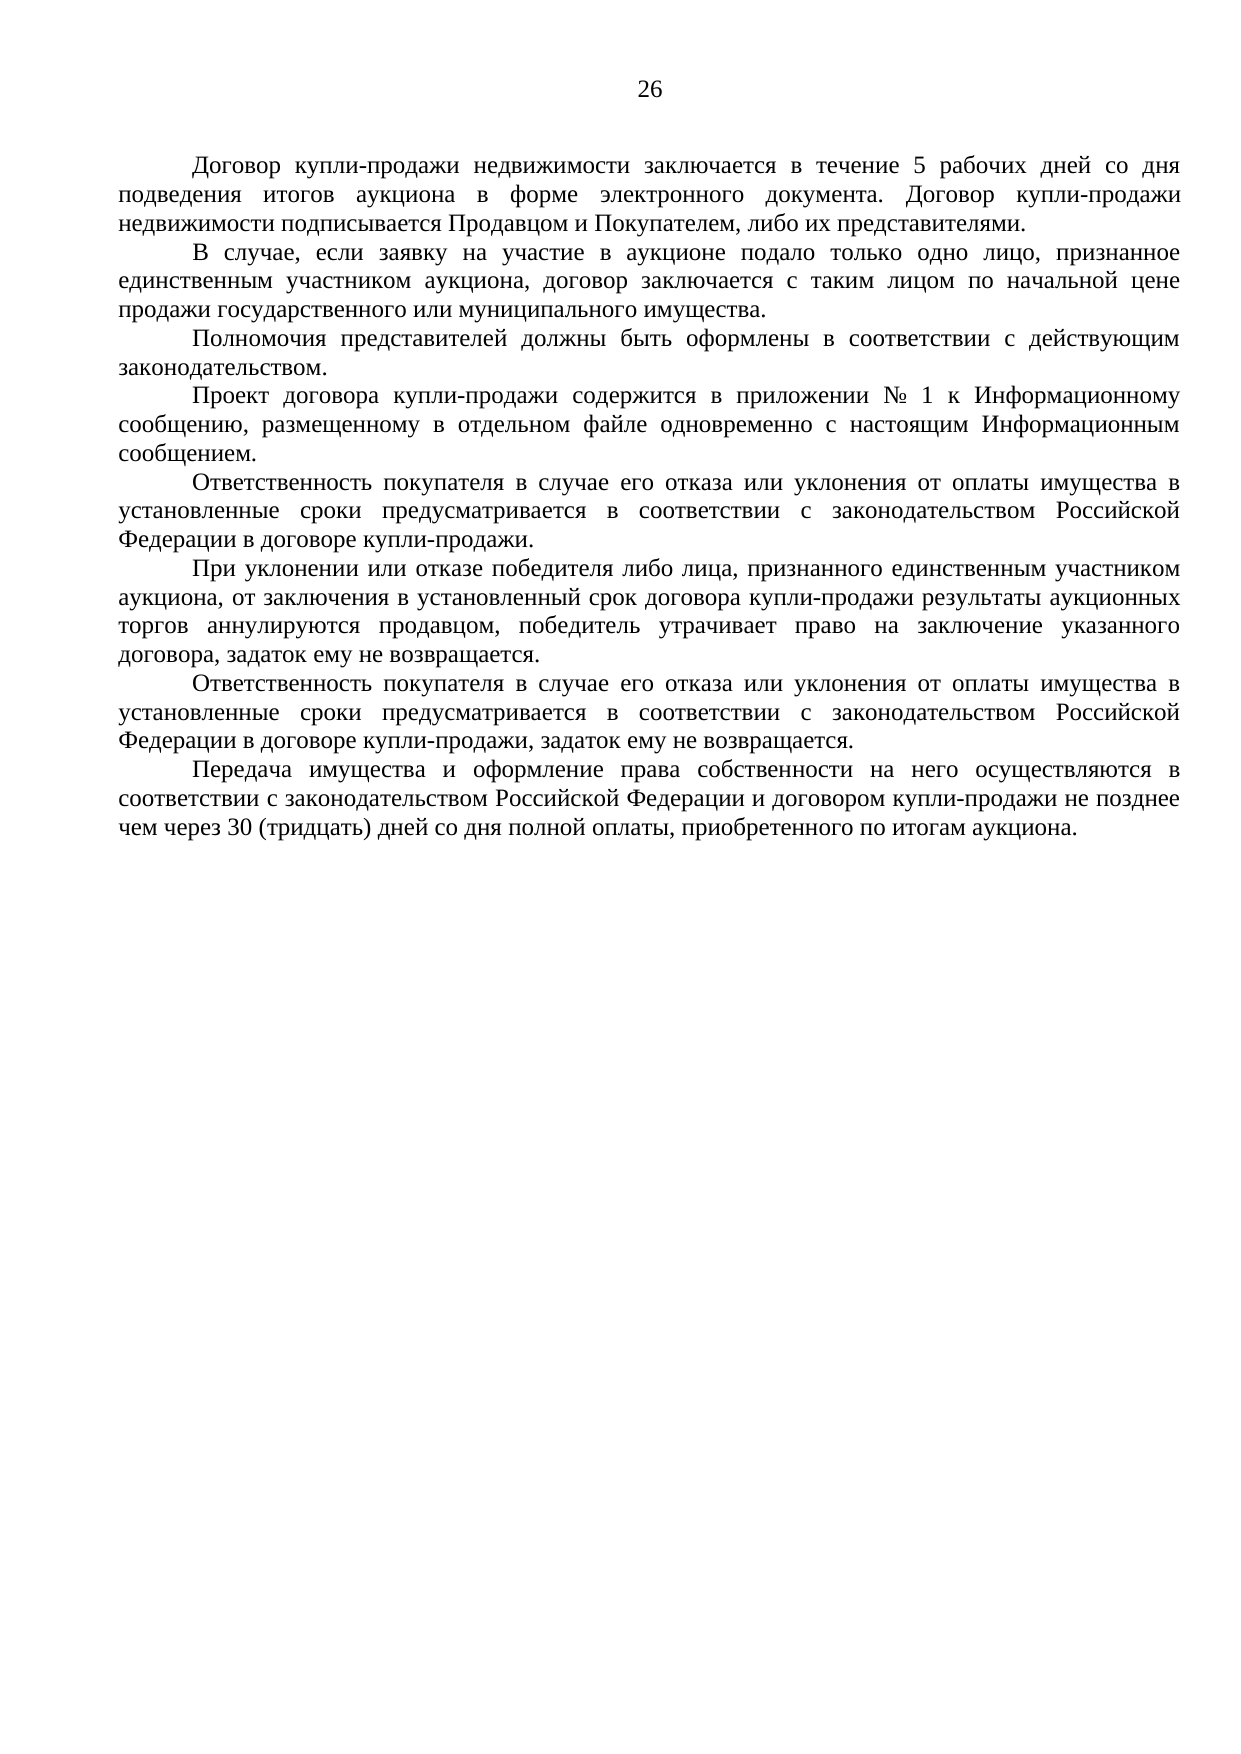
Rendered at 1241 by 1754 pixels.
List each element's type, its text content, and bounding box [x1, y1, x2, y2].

list Договор купли-продажи недвижимости заключается в течение 5 рабочих дней со дня подведения итогов аукциона в форме электронного документа. Договор купли-продажи недвижимости подписывается Продавцом и Покупателем, либо их представителями. [118, 151, 1181, 237]
text В случае, если заявку на участие в аукционе подало только одно лицо, признанное единственным участником аукциона, договор заключается с таким лицом по начальной цене продажи государственного или муниципального имущества. [118, 237, 1181, 323]
list Передача имущества и оформление права собственности на него осуществляются в соответствии с законодательством Российской Федерации и договором купли-продажи не позднее чем через 30 (тридцать) дней со дня полной оплаты, приобретенного по итогам аукциона. [118, 754, 1181, 841]
text При уклонении или отказе победителя либо лица, признанного единственным участником аукциона, от заключения в установленный срок договора купли-продажи результаты аукционных торгов аннулируются продавцом, победитель утрачивает право на заключение указанного договора, задаток ему не возвращается. [118, 553, 1181, 668]
list Полномочия представителей должны быть оформлены в соответствии с действующим законодательством. [118, 323, 1181, 381]
list Ответственность покупателя в случае его отказа или уклонения от оплаты имущества в установленные сроки предусматривается в соответствии с законодательством Российской Федерации в договоре купли-продажи. [118, 467, 1181, 553]
list Проект договора купли-продажи содержится в приложении № 1 к Информационному сообщению, размещенному в отдельном файле одновременно с настоящим Информационным сообщением. [118, 381, 1181, 467]
list Ответственность покупателя в случае его отказа или уклонения от оплаты имущества в установленные сроки предусматривается в соответствии с законодательством Российской Федерации в договоре купли-продажи, задаток ему не возвращается. [118, 668, 1181, 754]
